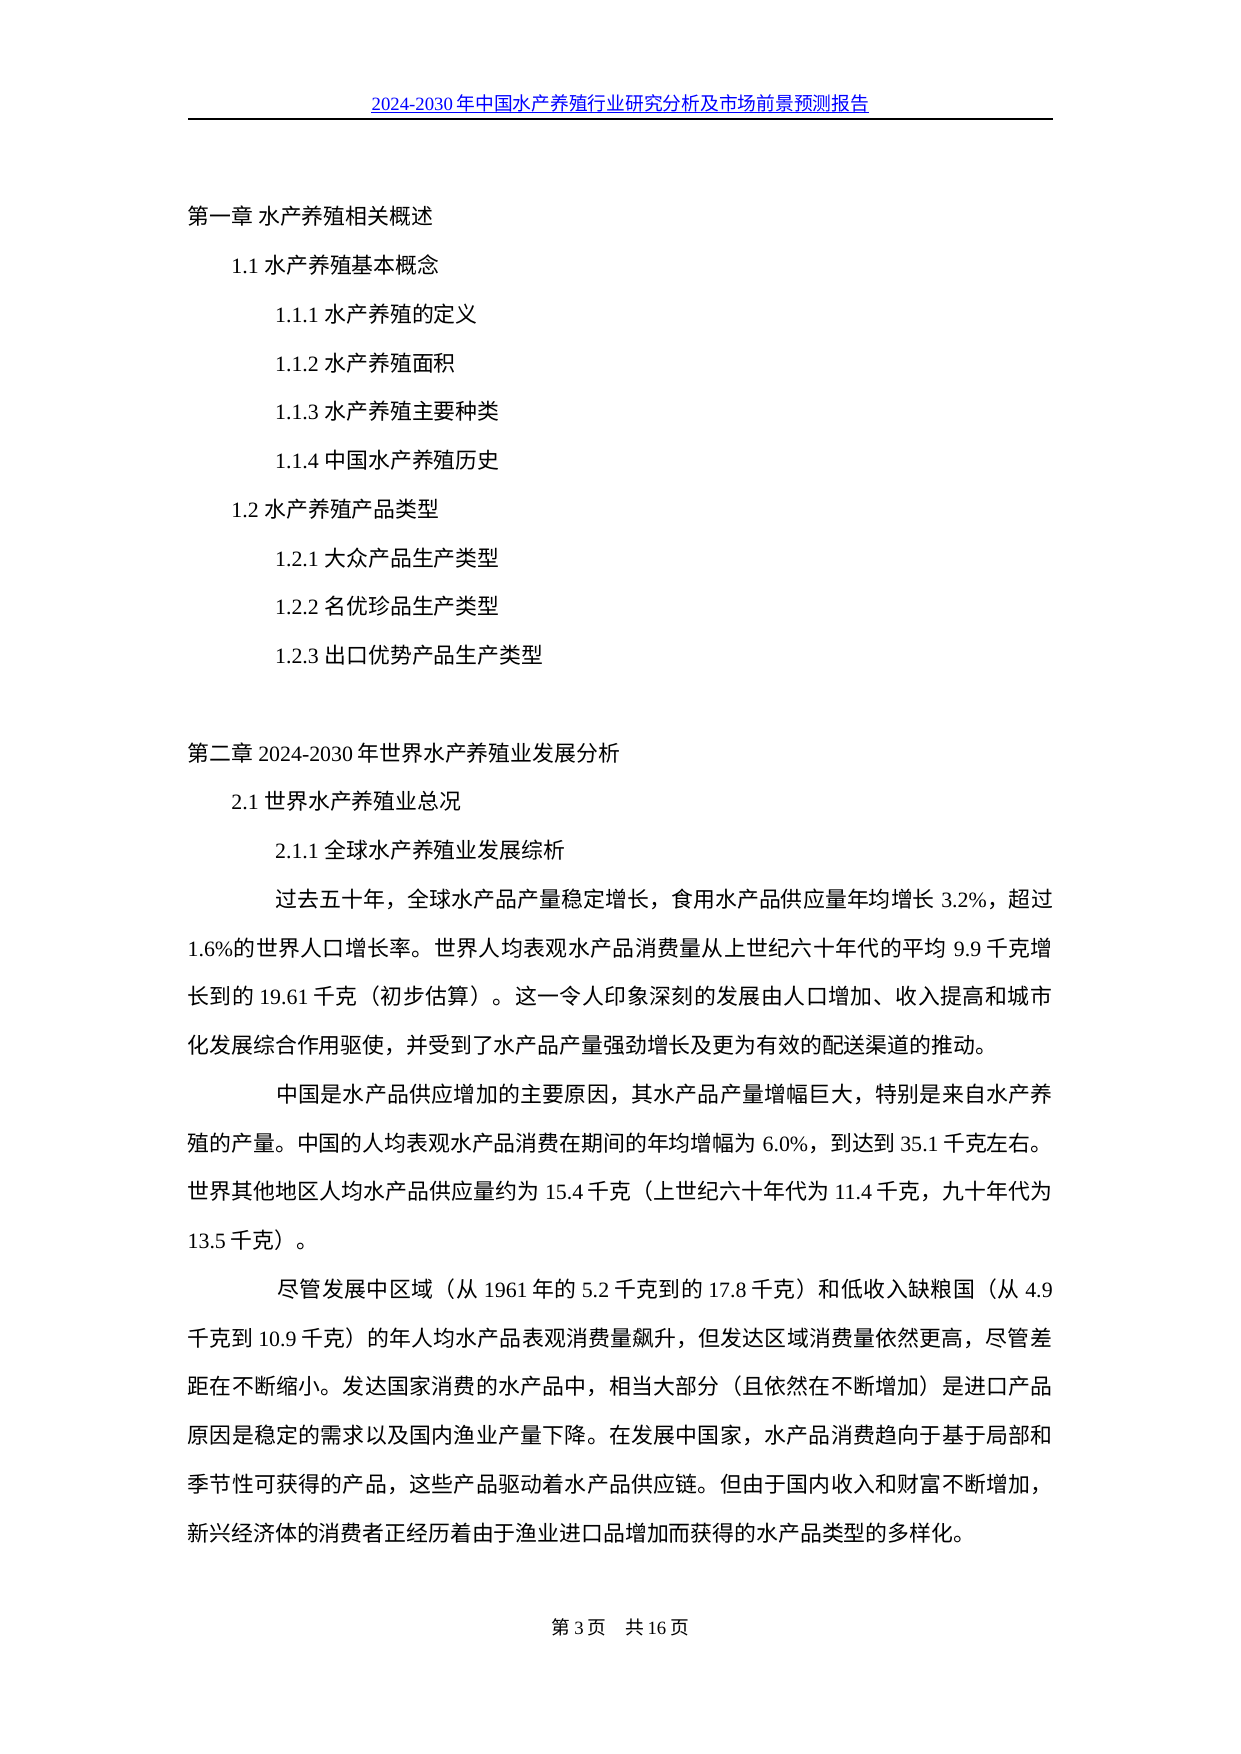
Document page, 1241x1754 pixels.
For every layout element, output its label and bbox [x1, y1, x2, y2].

text [187, 150, 1053, 1548]
